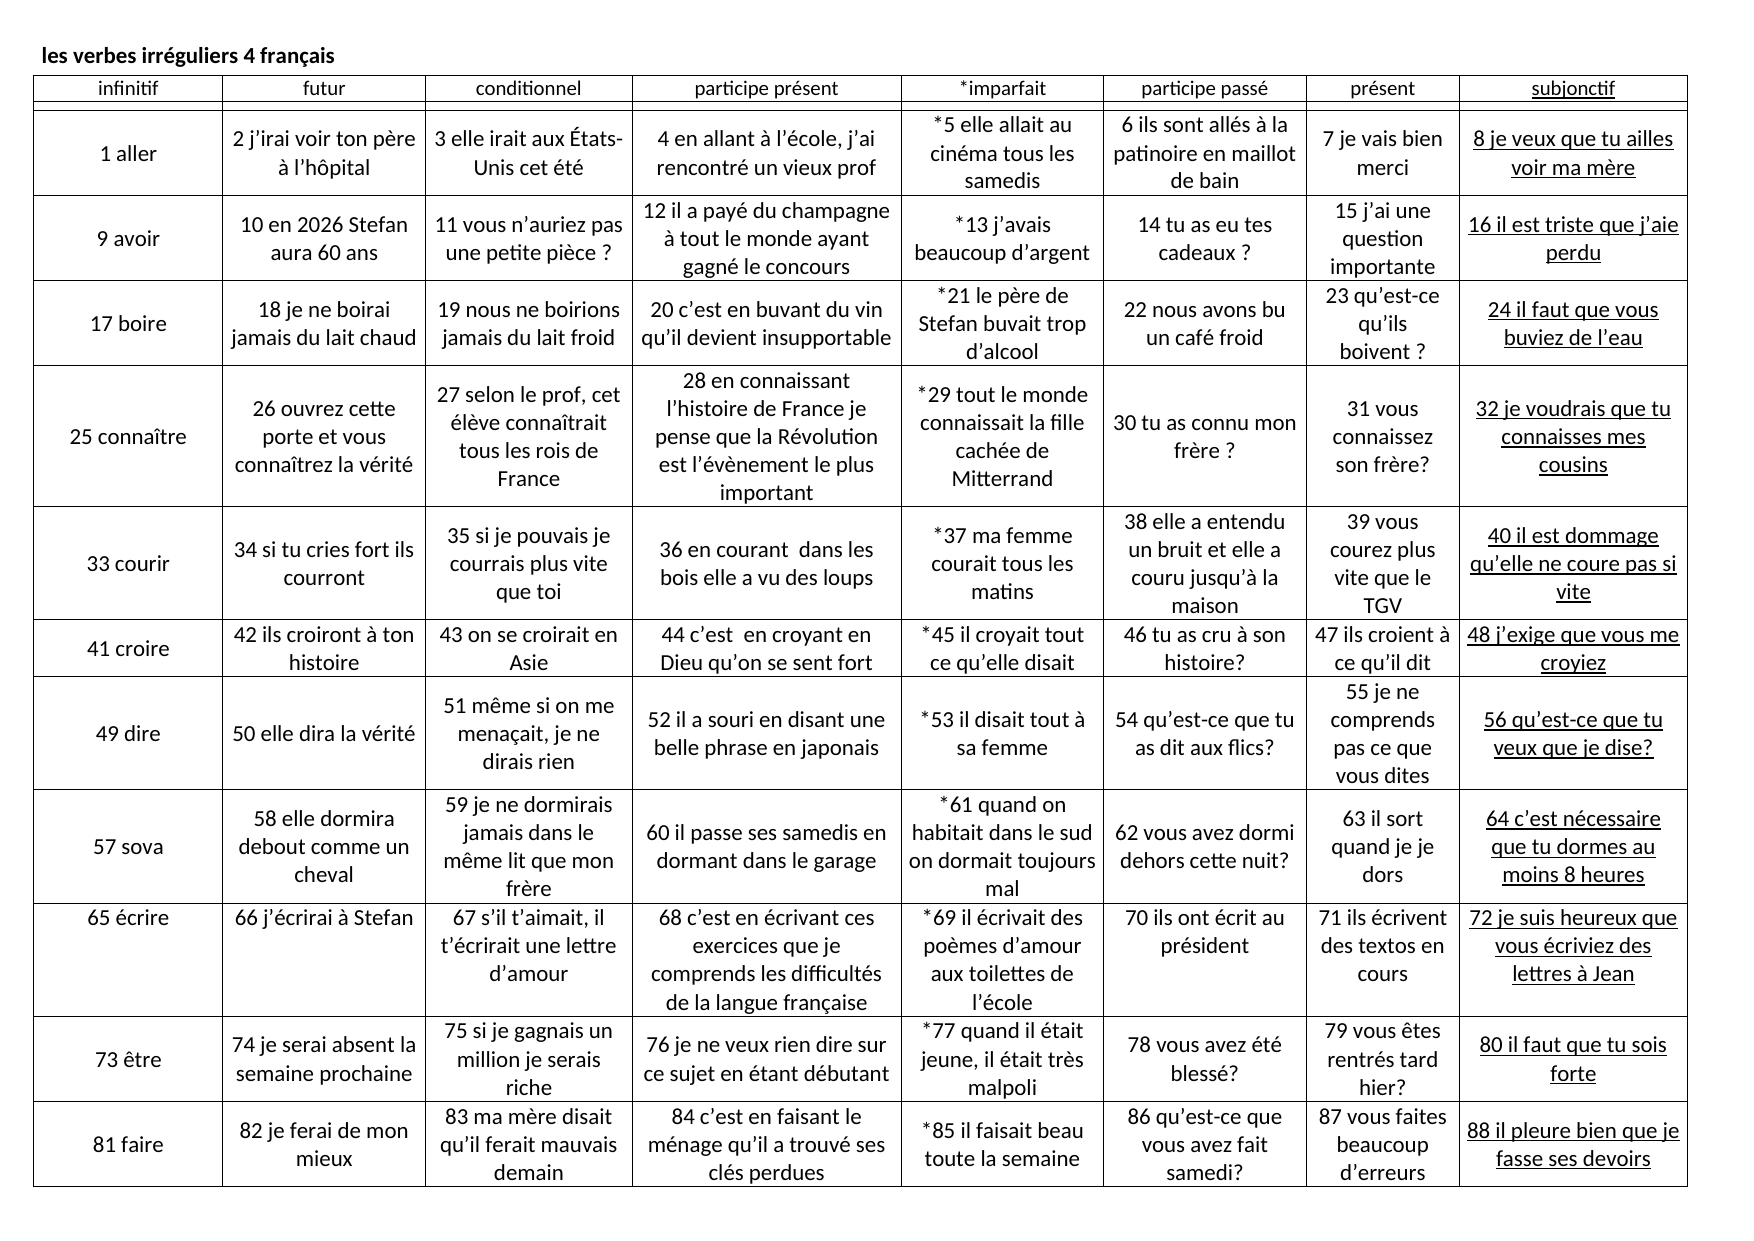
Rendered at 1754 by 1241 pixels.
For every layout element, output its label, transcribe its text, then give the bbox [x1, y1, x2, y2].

table_cell *5 elle allait au cinéma tous les samedis [902, 111, 1103, 195]
table_cell 83 ma mère disait qu’il ferait mauvais demain [426, 1102, 632, 1186]
table_cell 54 qu’est-ce que tu as dit aux flics? [1104, 677, 1306, 789]
table_cell 49 dire [34, 677, 222, 789]
table_cell 33 courir [34, 507, 222, 619]
text les verbes irréguliers 4 français [41, 41, 1713, 69]
table_cell 20 c’est en buvant du vin qu’il devient insupportable [633, 281, 901, 365]
table_cell 84 c’est en faisant le ménage qu’il a trouvé ses clés perdues [633, 1102, 901, 1186]
table_cell *29 tout le monde connaissait la fille cachée de Mitterrand [902, 366, 1103, 506]
table_cell 57 sova [34, 790, 222, 902]
table_cell 71 ils écrivent des textos en cours [1307, 904, 1459, 1016]
table_cell 22 nous avons bu un café froid [1104, 281, 1306, 365]
table_cell 66 j’écrirai à Stefan [223, 904, 425, 1016]
table_cell 60 il passe ses samedis en dormant dans le garage [633, 790, 901, 902]
table_cell 87 vous faites beaucoup d’erreurs [1307, 1102, 1459, 1186]
table_cell 4 en allant à l’école, j’ai rencontré un vieux prof [633, 111, 901, 195]
table_cell 24 il faut que vous buviez de l’eau [1460, 281, 1687, 365]
table_cell 15 j’ai une question importante [1307, 196, 1459, 280]
table_cell 36 en courant dans les bois elle a vu des loups [633, 507, 901, 619]
table_cell 8 je veux que tu ailles voir ma mère [1460, 111, 1687, 195]
table_cell 30 tu as connu mon frère ? [1104, 366, 1306, 506]
table_cell 75 si je gagnais un million je serais riche [426, 1017, 632, 1101]
table_cell 52 il a souri en disant une belle phrase en japonais [633, 677, 901, 789]
table_cell 46 tu as cru à son histoire? [1104, 620, 1306, 676]
table_cell 25 connaître [34, 366, 222, 506]
table_cell 9 avoir [34, 196, 222, 280]
table_cell [1104, 102, 1306, 109]
table_cell 59 je ne dormirais jamais dans le même lit que mon frère [426, 790, 632, 902]
table_cell 72 je suis heureux que vous écriviez des lettres à Jean [1460, 904, 1687, 1016]
table_cell 86 qu’est-ce que vous avez fait samedi? [1104, 1102, 1306, 1186]
table_cell 79 vous êtes rentrés tard hier? [1307, 1017, 1459, 1101]
table_cell 34 si tu cries fort ils courront [223, 507, 425, 619]
table_cell 70 ils ont écrit au président [1104, 904, 1306, 1016]
table_cell *13 j’avais beaucoup d’argent [902, 196, 1103, 280]
table_cell 76 je ne veux rien dire sur ce sujet en étant débutant [633, 1017, 901, 1101]
table_cell [902, 102, 1103, 109]
table_cell 31 vous connaissez son frère? [1307, 366, 1459, 506]
table_cell 11 vous n’auriez pas une petite pièce ? [426, 196, 632, 280]
table_cell [34, 102, 222, 109]
table_header subjonctif [1460, 76, 1687, 101]
table_cell 19 nous ne boirions jamais du lait froid [426, 281, 632, 365]
table_cell 2 j’irai voir ton père à l’hôpital [223, 111, 425, 195]
table_cell 68 c’est en écrivant ces exercices que je comprends les difficultés de la langue française [633, 904, 901, 1016]
table_cell 74 je serai absent la semaine prochaine [223, 1017, 425, 1101]
table_header présent [1307, 76, 1459, 101]
table_cell 6 ils sont allés à la patinoire en maillot de bain [1104, 111, 1306, 195]
table_header futur [223, 76, 425, 101]
table_cell 65 écrire [34, 904, 222, 1016]
table_cell 38 elle a entendu un bruit et elle a couru jusqu’à la maison [1104, 507, 1306, 619]
table_cell 58 elle dormira debout comme un cheval [223, 790, 425, 902]
table_cell 62 vous avez dormi dehors cette nuit? [1104, 790, 1306, 902]
table_cell *69 il écrivait des poèmes d’amour aux toilettes de l’école [902, 904, 1103, 1016]
table_cell 1 aller [34, 111, 222, 195]
table_cell 43 on se croirait en Asie [426, 620, 632, 676]
table_cell *21 le père de Stefan buvait trop d’alcool [902, 281, 1103, 365]
table_cell *85 il faisait beau toute la semaine [902, 1102, 1103, 1186]
table_header infinitif [34, 76, 222, 101]
table_cell 27 selon le prof, cet élève connaîtrait tous les rois de France [426, 366, 632, 506]
table_header *imparfait [902, 76, 1103, 101]
table_cell 23 qu’est-ce qu’ils boivent ? [1307, 281, 1459, 365]
table_cell 48 j’exige que vous me croyiez [1460, 620, 1687, 676]
table_cell [1307, 102, 1459, 109]
table_header participe passé [1104, 76, 1306, 101]
table_cell *53 il disait tout à sa femme [902, 677, 1103, 789]
table_cell [223, 102, 425, 109]
table_cell *45 il croyait tout ce qu’elle disait [902, 620, 1103, 676]
table_cell 12 il a payé du champagne à tout le monde ayant gagné le concours [633, 196, 901, 280]
table_cell 17 boire [34, 281, 222, 365]
table_cell 56 qu’est-ce que tu veux que je dise? [1460, 677, 1687, 789]
table_cell 14 tu as eu tes cadeaux ? [1104, 196, 1306, 280]
table_cell 88 il pleure bien que je fasse ses devoirs [1460, 1102, 1687, 1186]
table_cell 44 c’est en croyant en Dieu qu’on se sent fort [633, 620, 901, 676]
table_cell 28 en connaissant l’histoire de France je pense que la Révolution est l’évènement le plus important [633, 366, 901, 506]
table_cell 35 si je pouvais je courrais plus vite que toi [426, 507, 632, 619]
table_cell 3 elle irait aux États-Unis cet été [426, 111, 632, 195]
table_cell 67 s’il t’aimait, il t’écrirait une lettre d’amour [426, 904, 632, 1016]
table_header conditionnel [426, 76, 632, 101]
table_cell [426, 102, 632, 109]
table_cell 82 je ferai de mon mieux [223, 1102, 425, 1186]
table_cell 78 vous avez été blessé? [1104, 1017, 1306, 1101]
table_cell 26 ouvrez cette porte et vous connaîtrez la vérité [223, 366, 425, 506]
table_cell 81 faire [34, 1102, 222, 1186]
table_cell *37 ma femme courait tous les matins [902, 507, 1103, 619]
table_cell 80 il faut que tu sois forte [1460, 1017, 1687, 1101]
table_cell [633, 102, 901, 109]
table_cell 64 c’est nécessaire que tu dormes au moins 8 heures [1460, 790, 1687, 902]
table_cell 18 je ne boirai jamais du lait chaud [223, 281, 425, 365]
table_cell *77 quand il était jeune, il était très malpoli [902, 1017, 1103, 1101]
table_cell 39 vous courez plus vite que le TGV [1307, 507, 1459, 619]
table_header participe présent [633, 76, 901, 101]
table_cell 40 il est dommage qu’elle ne coure pas si vite [1460, 507, 1687, 619]
table_cell 16 il est triste que j’aie perdu [1460, 196, 1687, 280]
table_cell 47 ils croient à ce qu’il dit [1307, 620, 1459, 676]
table_cell 50 elle dira la vérité [223, 677, 425, 789]
table_cell *61 quand on habitait dans le sud on dormait toujours mal [902, 790, 1103, 902]
table_cell 10 en 2026 Stefan aura 60 ans [223, 196, 425, 280]
table_cell 55 je ne comprends pas ce que vous dites [1307, 677, 1459, 789]
table_cell 41 croire [34, 620, 222, 676]
table_cell 73 être [34, 1017, 222, 1101]
table_cell 7 je vais bien merci [1307, 111, 1459, 195]
table_cell [1460, 102, 1687, 109]
table_cell 63 il sort quand je je dors [1307, 790, 1459, 902]
table_cell 42 ils croiront à ton histoire [223, 620, 425, 676]
table_cell 51 même si on me menaçait, je ne dirais rien [426, 677, 632, 789]
table_cell 32 je voudrais que tu connaisses mes cousins [1460, 366, 1687, 506]
